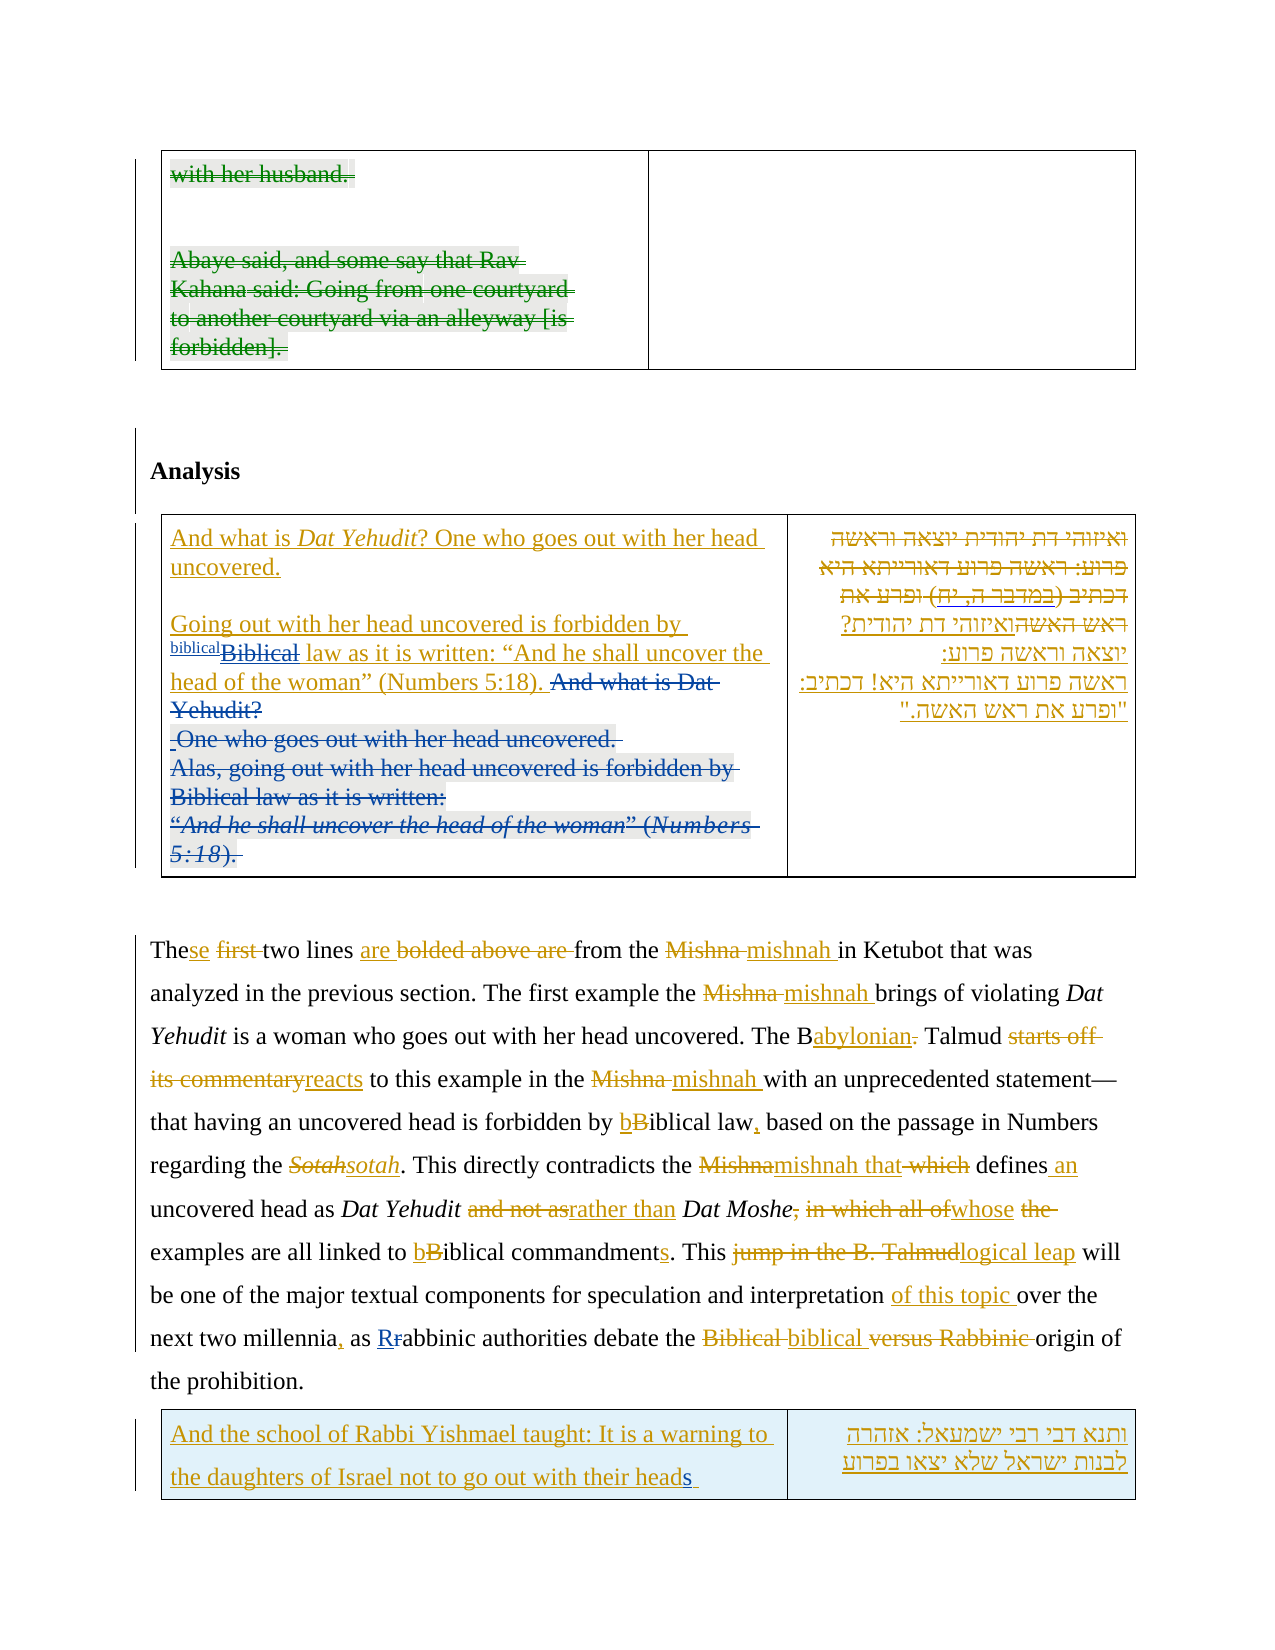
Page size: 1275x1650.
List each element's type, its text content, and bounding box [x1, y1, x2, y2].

table_header [649, 151, 1135, 369]
table_header [162, 151, 648, 369]
text The two lines from the in Ketubot that was analyzed in the previous section. The first example the brings of violating Dat Yehudit is a woman who goes out with her head uncovered. The B Talmud to this example in the with an unprecedented statement—that having an uncovered head is forbidden by iblical law based on the passage in Numbers regarding the . This directly contradicts the defines uncovered head as Dat Yehudit Dat Moshe examples are all linked to iblical commandment. This will be one of the major textual components for speculation and interpretation over the next two millennia as abbinic authorities debate the origin of the prohibition. [150, 935, 1125, 1395]
table_header [162, 515, 787, 876]
table_header [788, 515, 1135, 876]
list Analysis [150, 456, 1125, 485]
